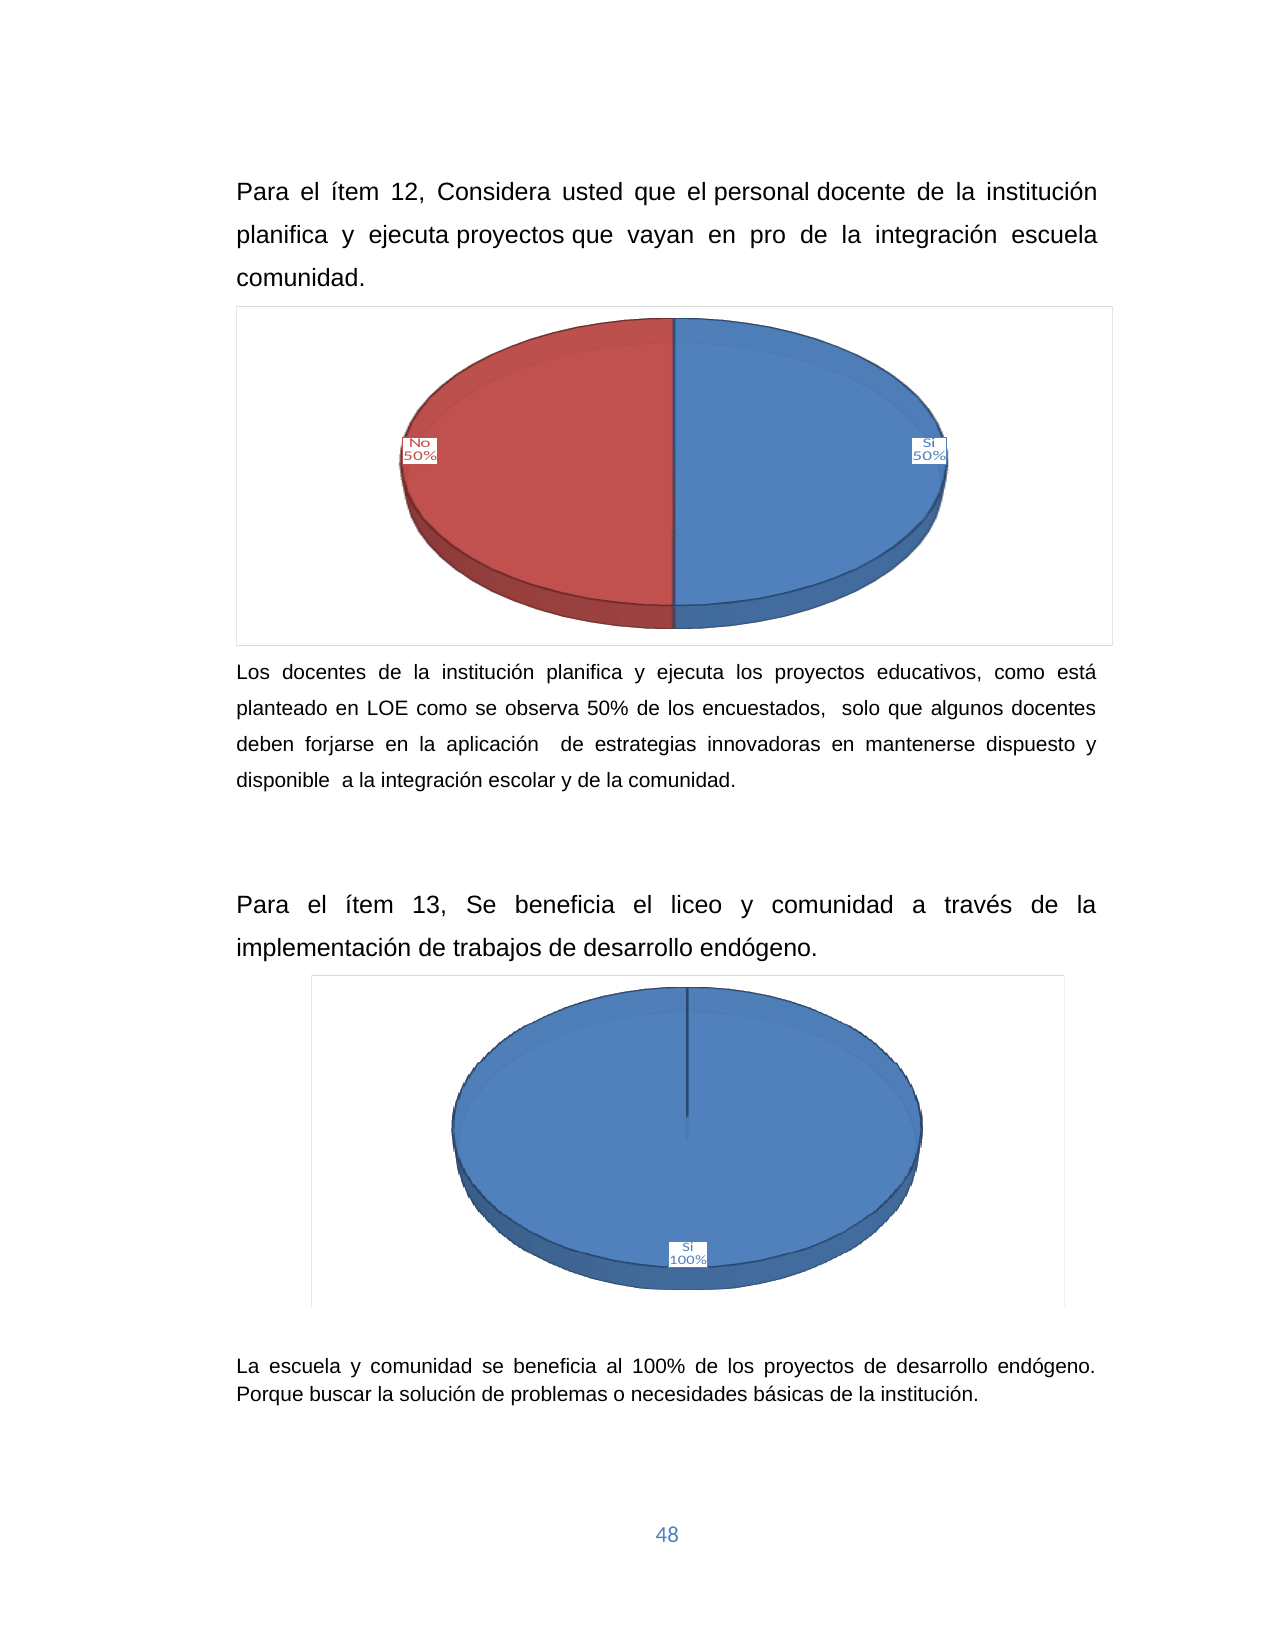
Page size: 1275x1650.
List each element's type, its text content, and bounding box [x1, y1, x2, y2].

text Los docentes de la institución planifica y ejecuta los proyectos educativos, como está planteado en LOE como se observa 50% de los encuestados, solo que algunos docentes deben forjarse en la aplicación de estrategias innovadoras en mantenerse dispuesto y disponible a la integración escolar y de la comunidad. [236, 659, 1098, 791]
text La escuela y comunidad se beneficia al 100% de los proyectos de desarrollo endógeno. Porque buscar la solución de problemas o necesidades básicas de la institución. [236, 1354, 1098, 1406]
text Para el ítem 13, Se beneficia el liceo y comunidad a través de la implementación de trabajos de desarrollo endógeno. [236, 889, 1098, 961]
text Para el ítem 12, Considera usted que el personal docente de la institución planifica y ejecuta proyectos que vayan en pro de la integración escuela comunidad. [236, 177, 1098, 292]
